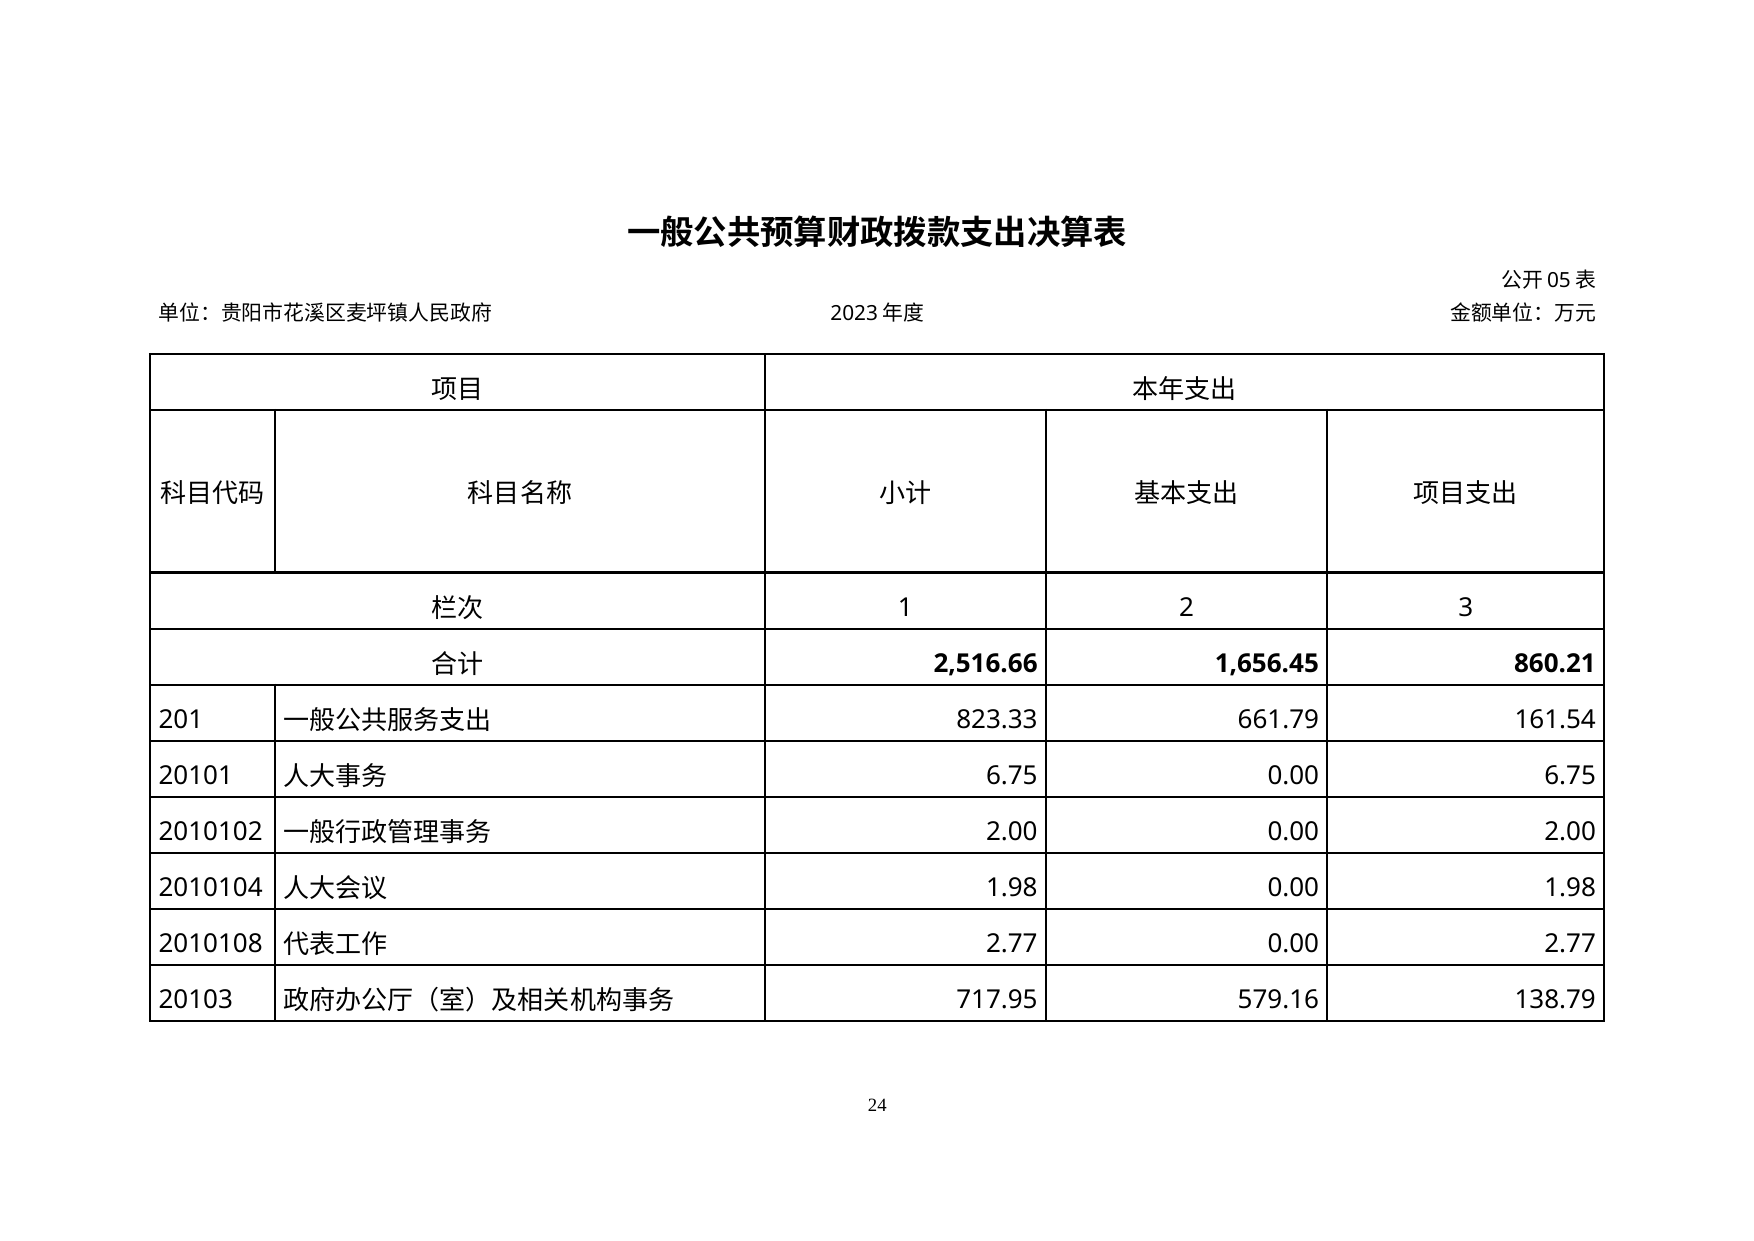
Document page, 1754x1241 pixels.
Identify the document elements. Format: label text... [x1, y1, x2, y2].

table_cell 2,516.66 [766, 630, 1045, 683]
table_cell 合计 [151, 630, 764, 683]
table_cell 2010108 [151, 910, 274, 964]
table_cell 2.00 [766, 798, 1045, 852]
table_cell 科目名称 [276, 411, 764, 571]
table_cell 1,656.45 [1047, 630, 1326, 683]
table_cell 6.75 [766, 742, 1045, 796]
table_cell 20103 [151, 966, 274, 1020]
table_cell 201 [151, 686, 274, 739]
text 一般公共预算财政拨款支出决算表 [150, 198, 1604, 263]
table_cell 政府办公厅（室）及相关机构事务 [276, 966, 764, 1020]
table_cell 项目支出 [1328, 411, 1603, 571]
table_cell 0.00 [1047, 910, 1326, 964]
table_cell 717.95 [766, 966, 1045, 1020]
table_cell 2.77 [766, 910, 1045, 964]
table_cell 20101 [151, 742, 274, 796]
table_cell 小计 [766, 411, 1045, 571]
table_header 本年支出 [766, 355, 1603, 409]
table_cell 科目代码 [151, 411, 274, 571]
table_cell 2010104 [151, 854, 274, 908]
table_cell 823.33 [766, 686, 1045, 739]
table_cell 2.00 [1328, 798, 1603, 852]
table_cell 161.54 [1328, 686, 1603, 739]
table_cell 579.16 [1047, 966, 1326, 1020]
table_cell 金额单位：万元 [981, 295, 1604, 328]
table_cell 0.00 [1047, 742, 1326, 796]
table_cell 860.21 [1328, 630, 1603, 683]
table_cell 人大事务 [276, 742, 764, 796]
table_cell 基本支出 [1047, 411, 1326, 571]
table_cell 1.98 [1328, 854, 1603, 908]
table_cell 一般公共服务支出 [276, 686, 764, 739]
table_cell 人大会议 [276, 854, 764, 908]
table_cell 0.00 [1047, 798, 1326, 852]
table_cell 2010102 [151, 798, 274, 852]
table_cell 661.79 [1047, 686, 1326, 739]
table_header 项目 [151, 355, 764, 409]
table_cell 1 [766, 574, 1045, 627]
table_cell 2023年度 [773, 295, 981, 328]
table_cell 代表工作 [276, 910, 764, 964]
table_header 公开05表 [150, 263, 1604, 295]
table_cell 2.77 [1328, 910, 1603, 964]
table_cell 6.75 [1328, 742, 1603, 796]
table_cell 单位：贵阳市花溪区麦坪镇人民政府 [150, 295, 773, 328]
table_cell 栏次 [151, 574, 764, 627]
table_cell 0.00 [1047, 854, 1326, 908]
table_cell 138.79 [1328, 966, 1603, 1020]
table_cell 一般行政管理事务 [276, 798, 764, 852]
table_cell 2 [1047, 574, 1326, 627]
table_cell 3 [1328, 574, 1603, 627]
table_cell 1.98 [766, 854, 1045, 908]
